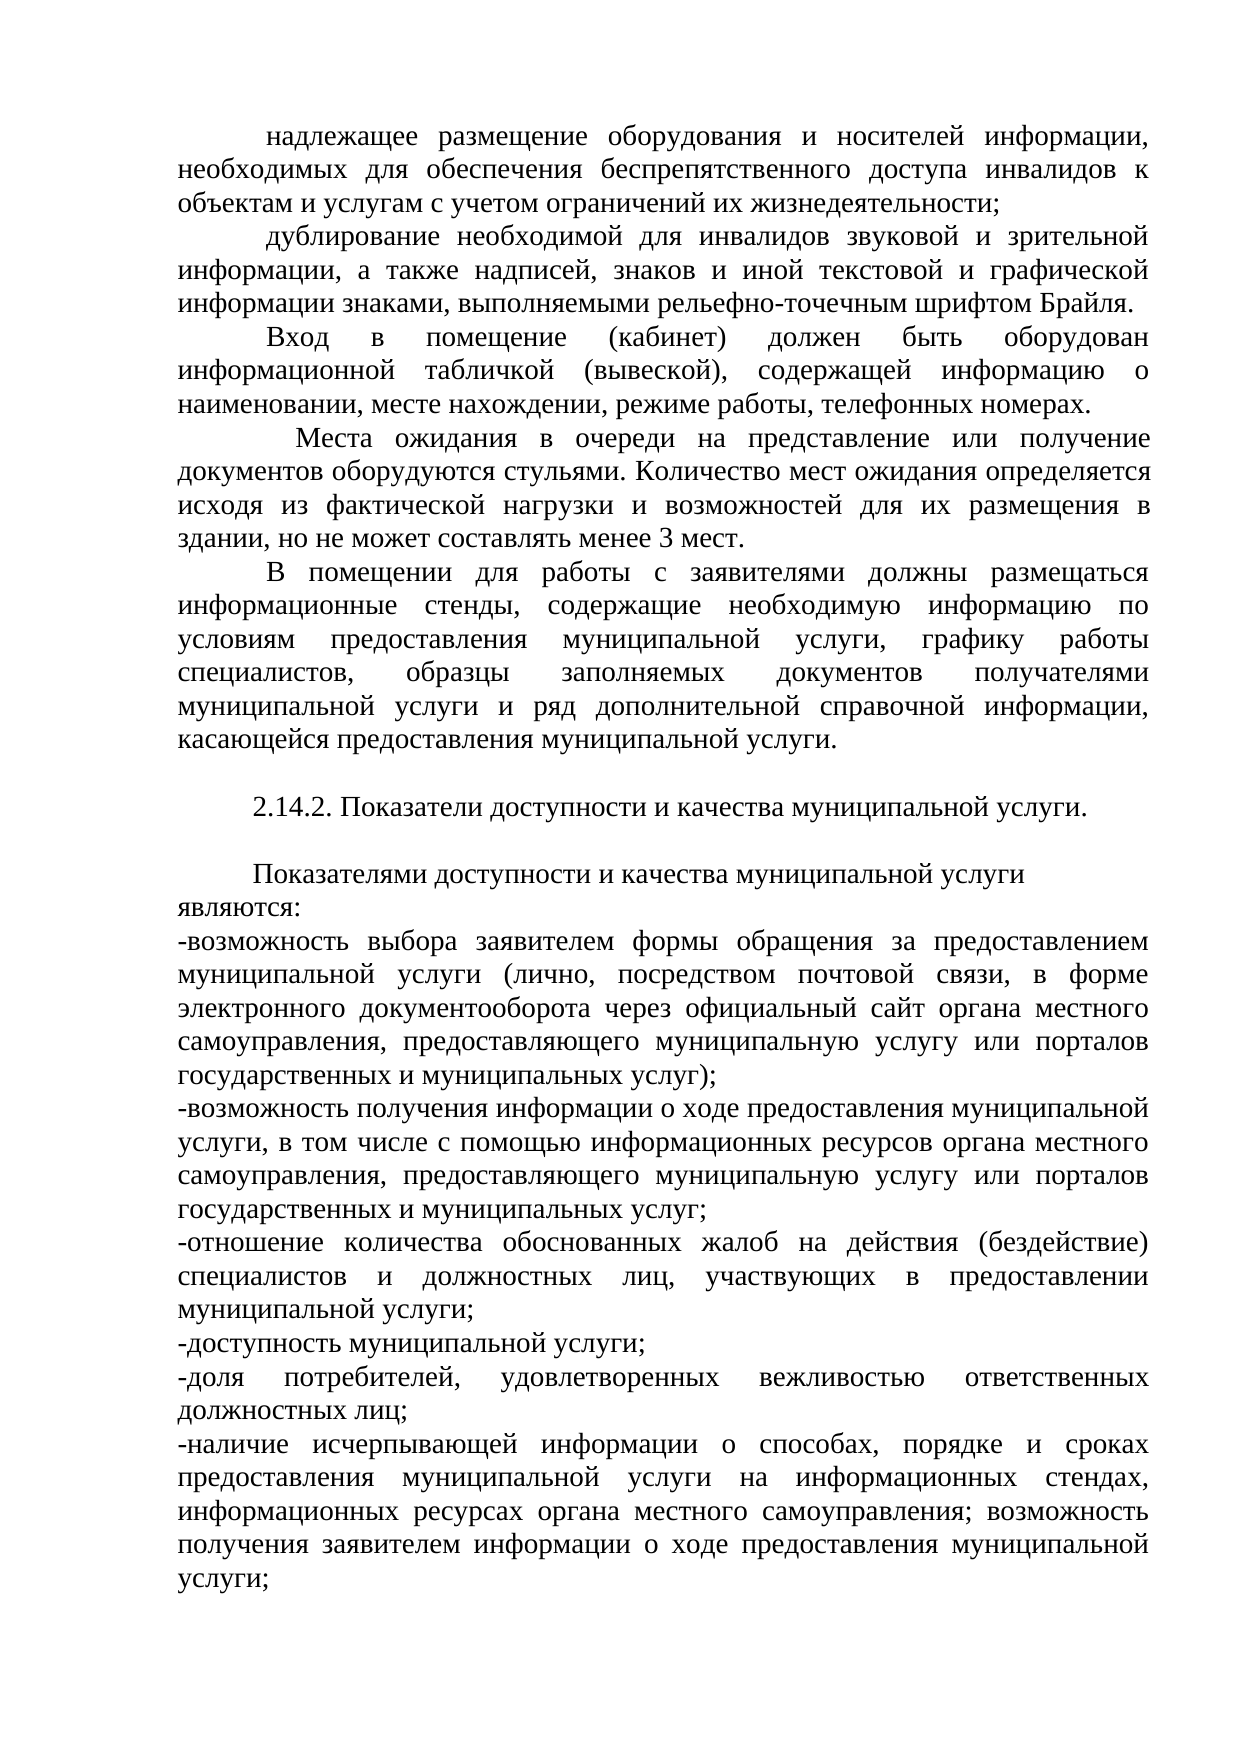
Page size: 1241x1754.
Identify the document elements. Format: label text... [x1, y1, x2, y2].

text В помещении для работы с заявителями должны размещаться информационные стенды, содержащие необходимую информацию по условиям предоставления муниципальной услуги, графику работы специалистов, образцы заполняемых документов получателями муниципальной услуги и ряд дополнительной справочной информации, касающейся предоставления муниципальной услуги. [177, 554, 1149, 755]
text Показателями доступности и качества муниципальной услуги являются: [177, 856, 1152, 923]
text -отношение количества обоснованных жалоб на действия (бездействие) специалистов и должностных лиц, участвующих в предоставлении муниципальной услуги; [177, 1225, 1149, 1326]
text -возможность выбора заявителем формы обращения за предоставлением муниципальной услуги (лично, посредством почтовой связи, в форме электронного документооборота через официальный сайт органа местного самоуправления, предоставляющего муниципальную услугу или порталов государственных и муниципальных услуг); [177, 923, 1149, 1091]
text -доля потребителей, удовлетворенных вежливостью ответственных должностных лиц; [177, 1359, 1149, 1426]
text надлежащее размещение оборудования и носителей информации, необходимых для обеспечения беспрепятственного доступа инвалидов к объектам и услугам с учетом ограничений их жизнедеятельности; [177, 118, 1149, 219]
text Места ожидания в очереди на представление или получение документов оборудуются стульями. Количество мест ожидания определяется исходя из фактической нагрузки и возможностей для их размещения в здании, но не может составлять менее 3 мест. [177, 420, 1152, 554]
text 2.14.2. Показатели доступности и качества муниципальной услуги. [177, 789, 1152, 822]
text дублирование необходимой для инвалидов звуковой и зрительной информации, а также надписей, знаков и иной текстовой и графической информации знаками, выполняемыми рельефно-точечным шрифтом Брайля. [177, 219, 1149, 319]
text Вход в помещение (кабинет) должен быть оборудован информационной табличкой (вывеской), содержащей информацию о наименовании, месте нахождении, режиме работы, телефонных номерах. [177, 319, 1149, 420]
text -наличие исчерпывающей информации о способах, порядке и сроках предоставления муниципальной услуги на информационных стендах, информационных ресурсах органа местного самоуправления; возможность получения заявителем информации о ходе предоставления муниципальной услуги; [177, 1426, 1149, 1594]
text -возможность получения информации о ходе предоставления муниципальной услуги, в том числе с помощью информационных ресурсов органа местного самоуправления, предоставляющего муниципальную услугу или порталов государственных и муниципальных услуг; [177, 1091, 1149, 1225]
text -доступность муниципальной услуги; [177, 1326, 1149, 1359]
